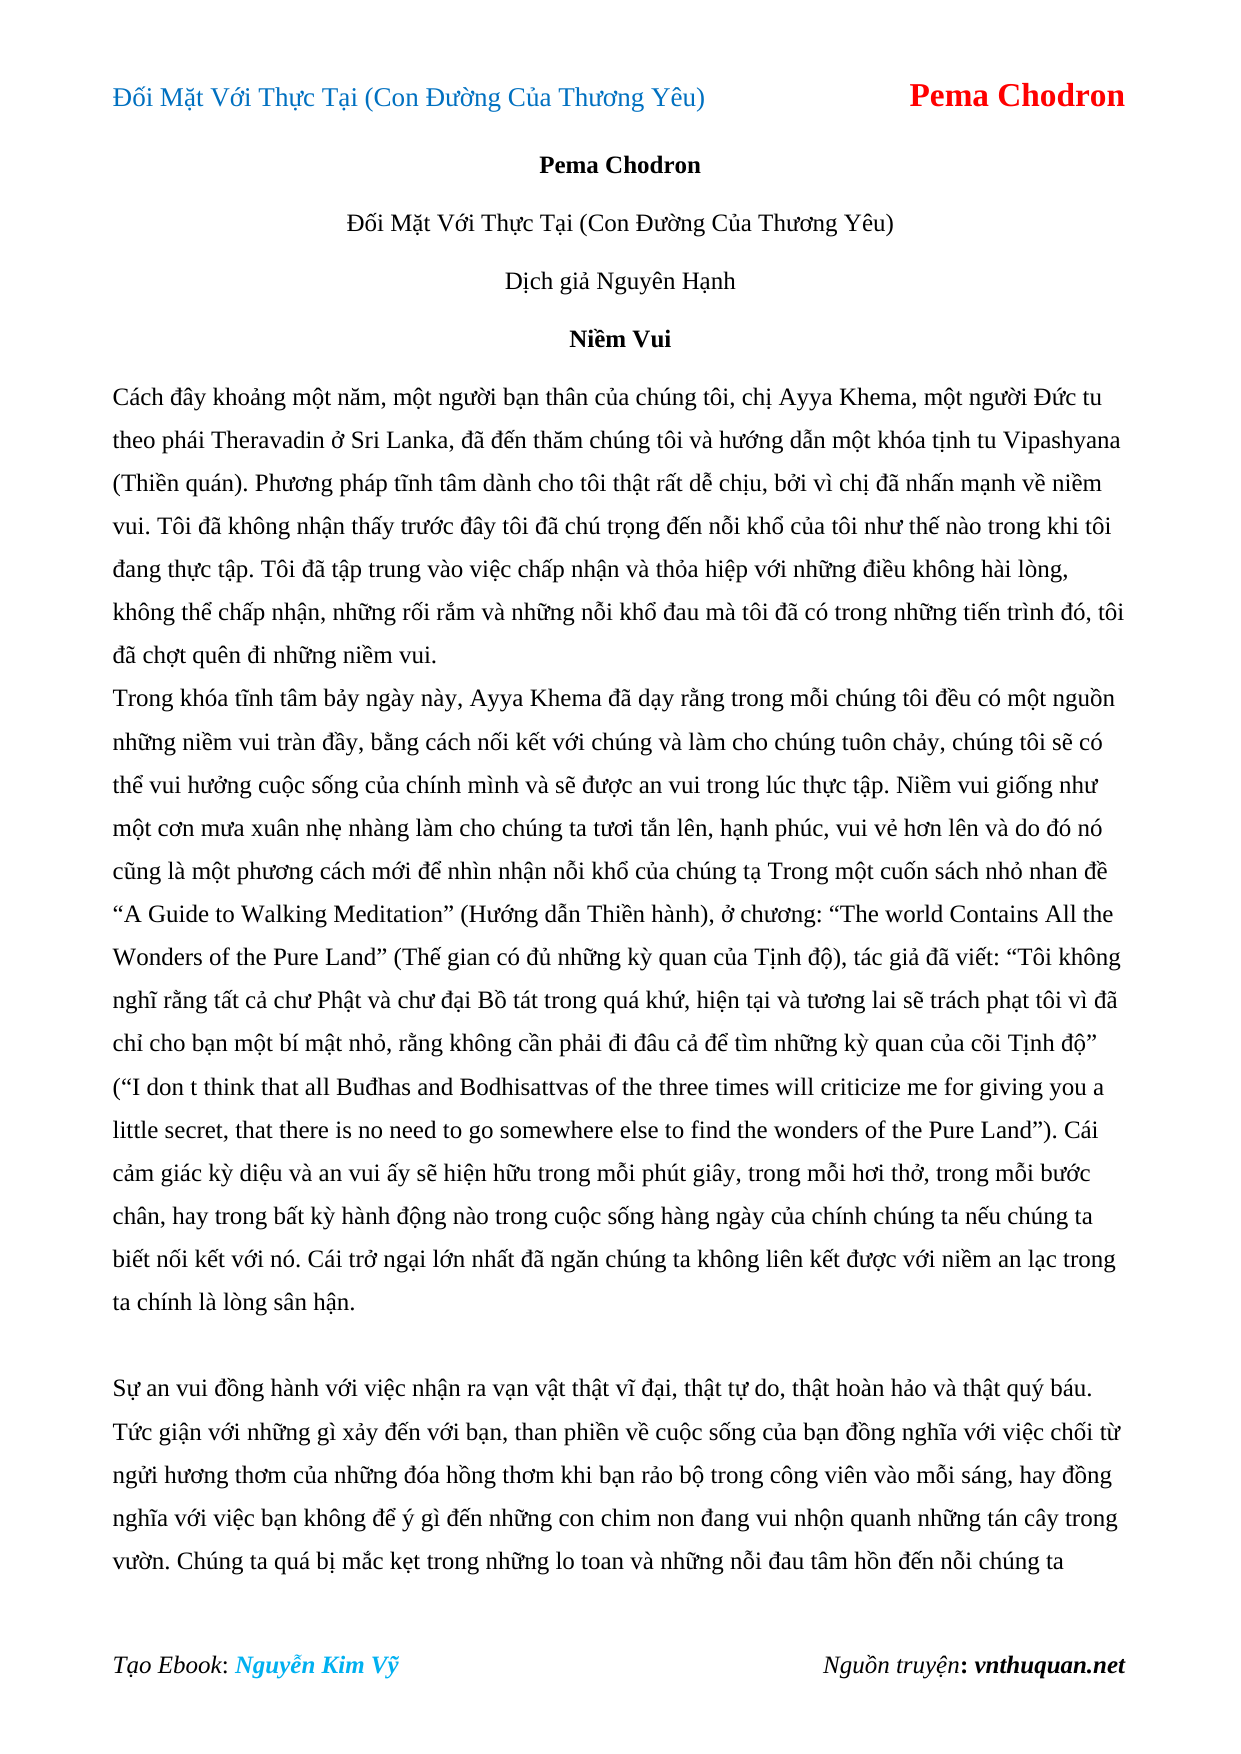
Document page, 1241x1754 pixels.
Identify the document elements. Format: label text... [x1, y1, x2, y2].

text Dịch giả Nguyên Hạnh [112, 266, 1128, 294]
text Niềm Vui [112, 324, 1128, 352]
text Đối Mặt Với Thực Tại (Con Đường Của Thương Yêu) [112, 208, 1128, 237]
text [112, 382, 1128, 1575]
text Pema Chodron [112, 150, 1128, 179]
